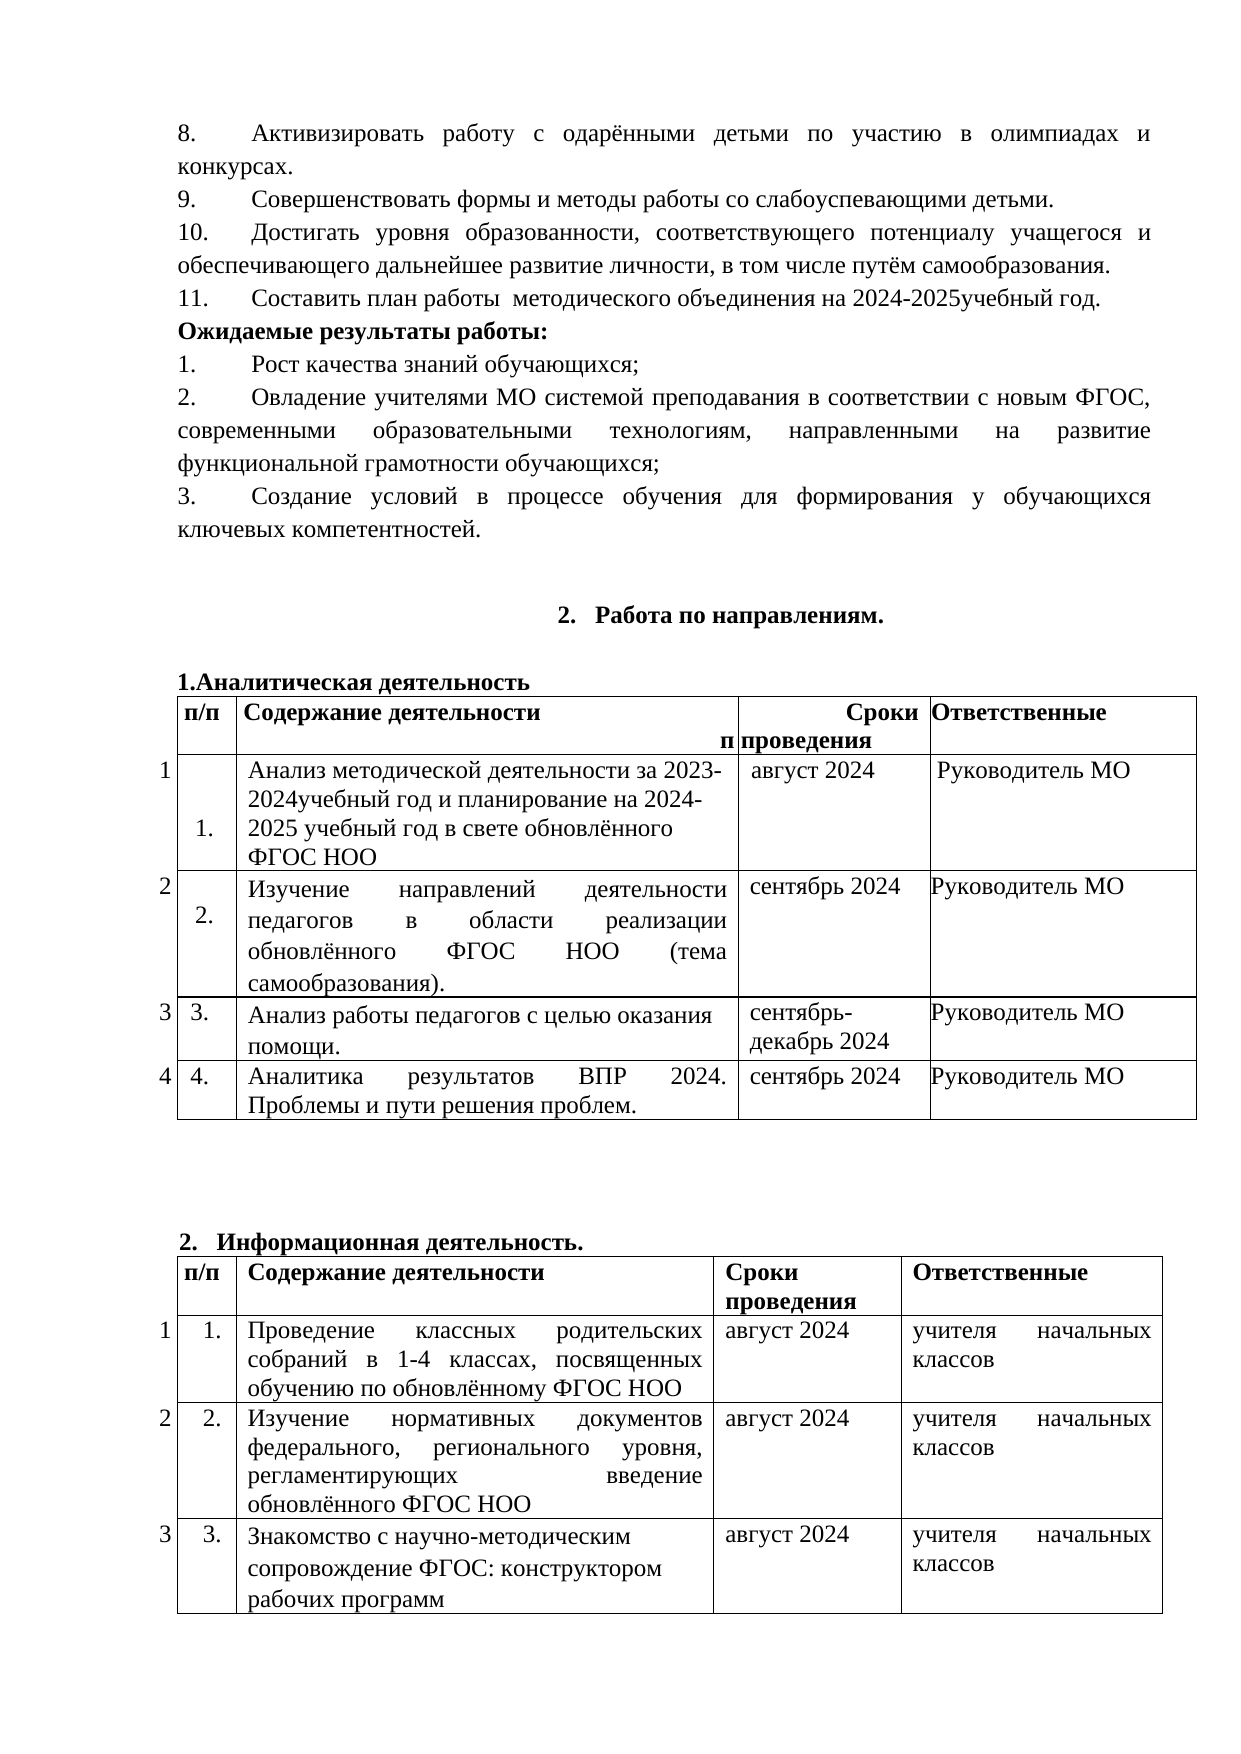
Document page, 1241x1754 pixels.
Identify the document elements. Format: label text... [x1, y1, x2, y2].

text 10. Достигать уровня образованности, соответствующего потенциалу учащегося и обеспечивающего дальнейшее развитие личности, в том числе путём самообразования. [177, 217, 1152, 279]
list Информационная деятельность. [179, 1227, 1152, 1256]
table_header п/п [178, 1257, 236, 1314]
text 8. Активизировать работу с одарёнными детьми по участию в олимпиадах и конкурсах. [177, 118, 1152, 180]
table_header Сроки п проведения [739, 697, 930, 754]
table_cell 3 3. [178, 998, 236, 1060]
table_cell учителя начальных классов [902, 1316, 1162, 1402]
table_header Ответственные [931, 697, 1196, 754]
table_cell 4 4. [178, 1061, 236, 1118]
table_header Ответственные [902, 1257, 1162, 1314]
table_cell 1 1. [178, 1316, 236, 1402]
table_header Содержание деятельности [237, 1257, 713, 1314]
table_cell учителя начальных классов [902, 1403, 1162, 1518]
table_header Содержание деятельности [237, 697, 738, 754]
table_cell август 2024 [714, 1316, 901, 1402]
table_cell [902, 1519, 1162, 1613]
table_cell 1 1. [178, 755, 236, 870]
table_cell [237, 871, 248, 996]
table_header Сроки проведения [714, 1257, 901, 1314]
text Ожидаемые результаты работы: [177, 316, 1152, 345]
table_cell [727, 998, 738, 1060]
table_cell Аналитика результатов ВПР 2024. Проблемы и пути решения проблем. [237, 1061, 738, 1118]
text 1. Рост качества знаний обучающихся; [177, 349, 1152, 378]
table_cell Руководитель МО [931, 755, 1196, 870]
text 11. Составить план работы методического объединения на 2024-2025учебный год. [177, 283, 1152, 312]
table_cell сентябрь 2024 [739, 871, 930, 996]
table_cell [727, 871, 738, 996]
text 9. Совершенствовать формы и методы работы со слабоуспевающими детьми. [177, 184, 1152, 213]
text 3. Создание условий в процессе обучения для формирования у обучающихся ключевых компетентностей. [177, 481, 1152, 543]
table_cell 2 2. [178, 1403, 236, 1518]
table_cell 3 3. [178, 1519, 236, 1613]
text 1.Аналитическая деятельность [148, 667, 1152, 696]
text 2. Овладение учителями МО системой преподавания в соответствии с новым ФГОС, современными образовательными технологиям, направленными на развитие функциональной грамотности обучающихся; [177, 382, 1152, 477]
table_cell Изучение нормативных документов федерального, регионального уровня, регламентирующих введение обновлённого ФГОС НОО [237, 1403, 713, 1518]
table_cell Руководитель МО [931, 998, 1196, 1060]
table_cell август 2024 [714, 1519, 901, 1613]
table_cell Анализ методической деятельности за 2023-2024учебный год и планирование на 2024-2025 учебный год в свете обновлённого ФГОС НОО [237, 755, 738, 870]
table_cell Проведение классных родительских собраний в 1-4 классах, посвященных обучению по обновлённому ФГОС НОО [237, 1316, 713, 1402]
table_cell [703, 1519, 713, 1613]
table_cell август 2024 [714, 1403, 901, 1518]
table_cell август 2024 [739, 755, 930, 870]
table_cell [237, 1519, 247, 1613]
list Работа по направлениям. [290, 600, 1152, 629]
table_cell сентябрь- декабрь 2024 [739, 998, 930, 1060]
table_cell 2 2. [178, 871, 236, 996]
table_cell Руководитель МО [931, 871, 1196, 996]
table_header п/п [178, 697, 236, 754]
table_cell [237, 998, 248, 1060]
table_cell сентябрь 2024 [739, 1061, 930, 1118]
table_cell Руководитель МО [931, 1061, 1196, 1118]
